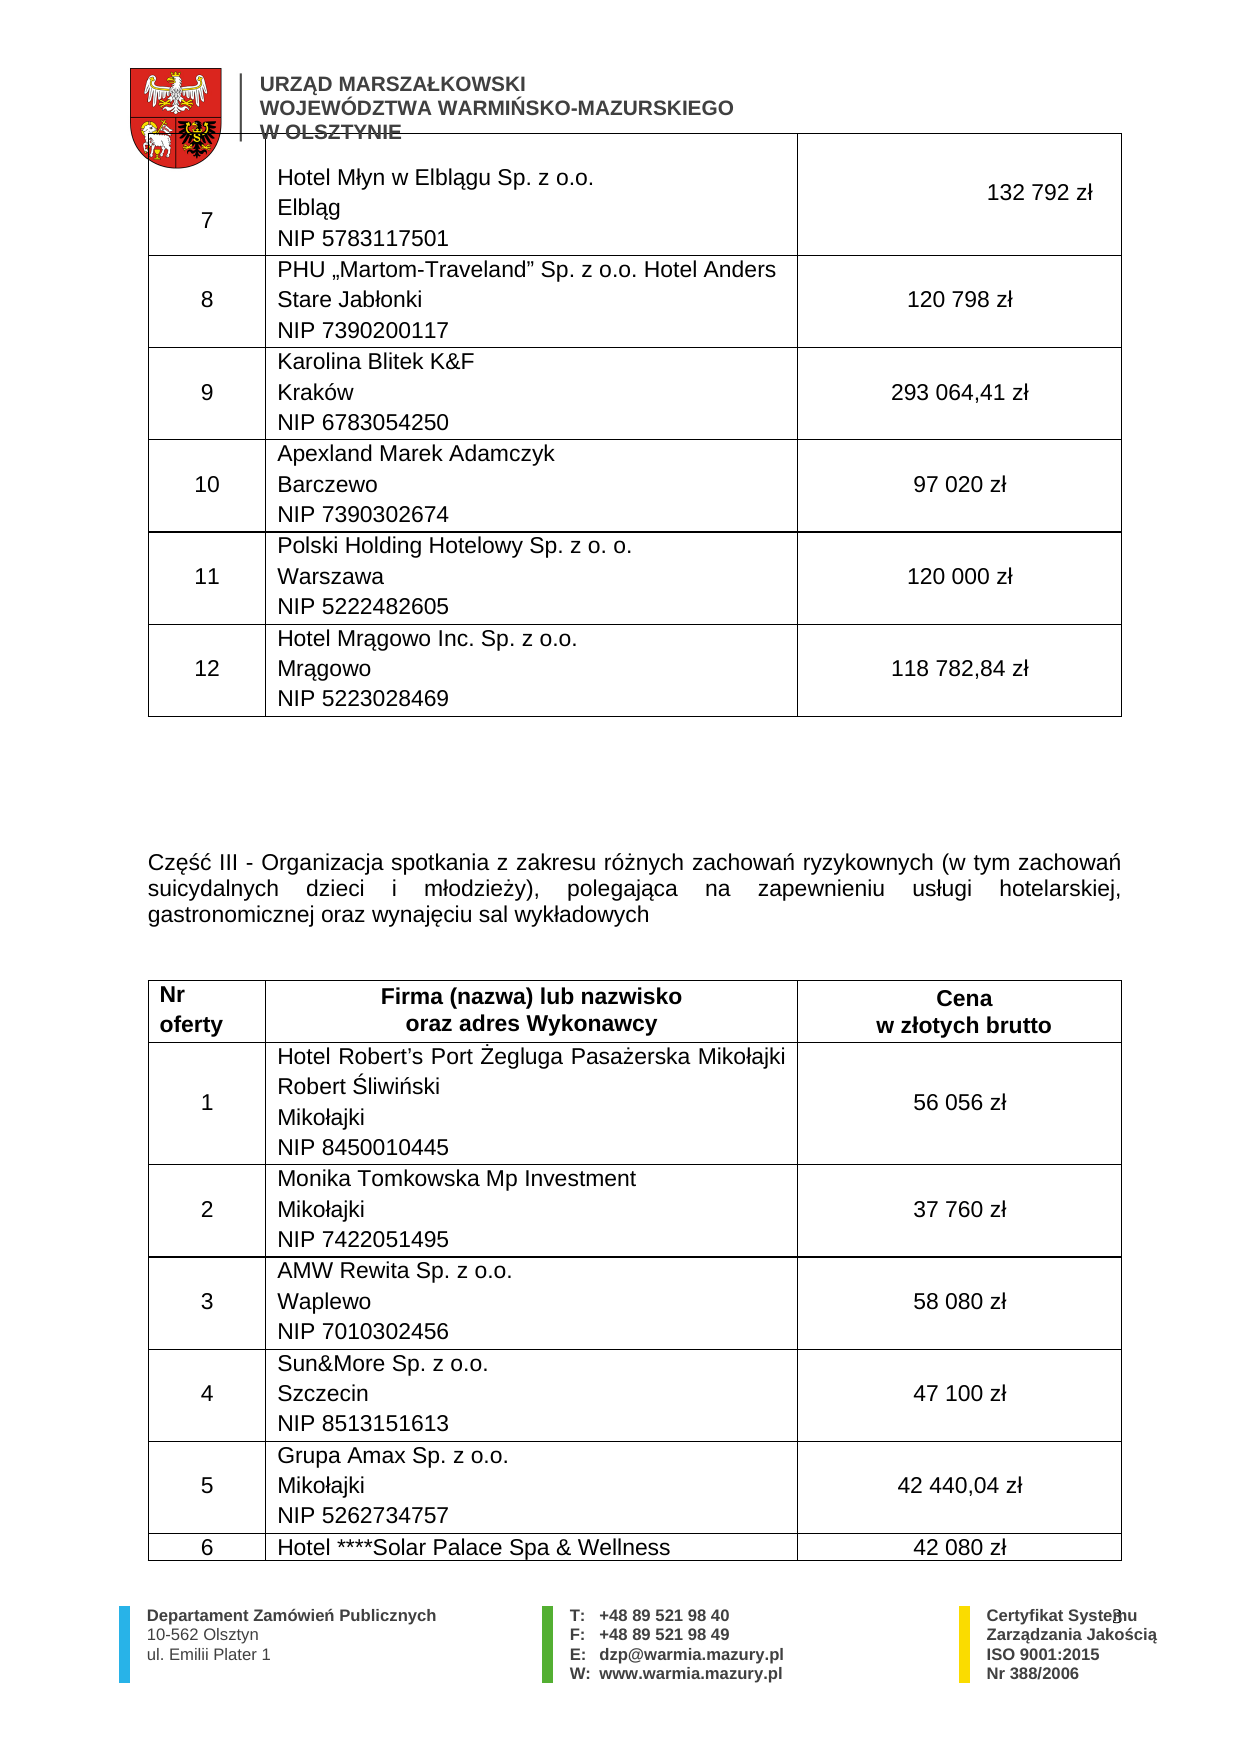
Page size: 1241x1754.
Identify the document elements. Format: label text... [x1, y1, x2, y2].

table_cell 4 [149, 1350, 265, 1441]
table_cell 2 [149, 1165, 265, 1256]
table_cell 58 080 zł [798, 1258, 1121, 1348]
table_cell 6 [149, 1534, 265, 1560]
table_header Cena w złotych brutto [798, 981, 1121, 1042]
table_cell 42 440,04 zł [798, 1442, 1121, 1533]
table_cell 8 [149, 256, 265, 347]
table_cell 5 [149, 1442, 265, 1533]
table_cell AMW Rewita Sp. z o.o. Waplewo NIP 7010302456 [266, 1258, 797, 1348]
table_header Nr oferty [149, 981, 265, 1042]
table_cell Hotel Mrągowo Inc. Sp. z o.o. Mrągowo NIP 5223028469 [266, 625, 797, 716]
table_cell Polski Holding Hotelowy Sp. z o. o. Warszawa NIP 5222482605 [266, 533, 797, 623]
table_cell Grupa Amax Sp. z o.o. Mikołajki NIP 5262734757 [266, 1442, 797, 1533]
table_cell 12 [149, 625, 265, 716]
table_cell 11 [149, 533, 265, 623]
table_cell 118 782,84 zł [798, 625, 1121, 716]
table_cell 42 080 zł [798, 1534, 1121, 1560]
table_cell 120 798 zł [798, 256, 1121, 347]
table_cell Hotel Młyn w Elblągu Sp. z o.o. Elbląg NIP 5783117501 [266, 134, 797, 255]
text Część III - Organizacja spotkania z zakresu różnych zachowań ryzykownych (w tym zachowań suicydalnych dzieci i młodzieży), polegająca na zapewnieniu usługi hotelarskiej, gastronomicznej oraz wynajęciu sal wykładowych [148, 848, 1122, 927]
table_cell 1 [149, 1043, 265, 1164]
table_cell 3 [149, 1258, 265, 1348]
picture [35, 0, 260, 186]
table_cell 56 056 zł [798, 1043, 1121, 1164]
table_cell PHU „Martom-Traveland” Sp. z o.o. Hotel Anders Stare Jabłonki NIP 7390200117 [266, 256, 797, 347]
table_cell 47 100 zł [798, 1350, 1121, 1441]
table_cell 7 [149, 134, 265, 255]
table_cell Monika Tomkowska Mp Investment Mikołajki NIP 7422051495 [266, 1165, 797, 1256]
table_cell Karolina Blitek K&F Kraków NIP 6783054250 [266, 348, 797, 439]
table_cell Hotel Robert’s Port Żegluga Pasażerska Mikołajki Robert Śliwiński Mikołajki NIP 8450010445 [266, 1043, 797, 1164]
table_cell 132 792 zł [798, 134, 1121, 255]
table_cell 10 [149, 440, 265, 531]
table_cell 97 020 zł [798, 440, 1121, 531]
table_cell 37 760 zł [798, 1165, 1121, 1256]
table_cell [266, 1534, 797, 1560]
table_cell Sun&More Sp. z o.o. Szczecin NIP 8513151613 [266, 1350, 797, 1441]
table_cell Apexland Marek Adamczyk Barczewo NIP 7390302674 [266, 440, 797, 531]
table_cell 293 064,41 zł [798, 348, 1121, 439]
table_header Firma (nazwa) lub nazwisko oraz adres Wykonawcy [266, 981, 797, 1042]
table_cell 120 000 zł [798, 533, 1121, 623]
table_cell 9 [149, 348, 265, 439]
